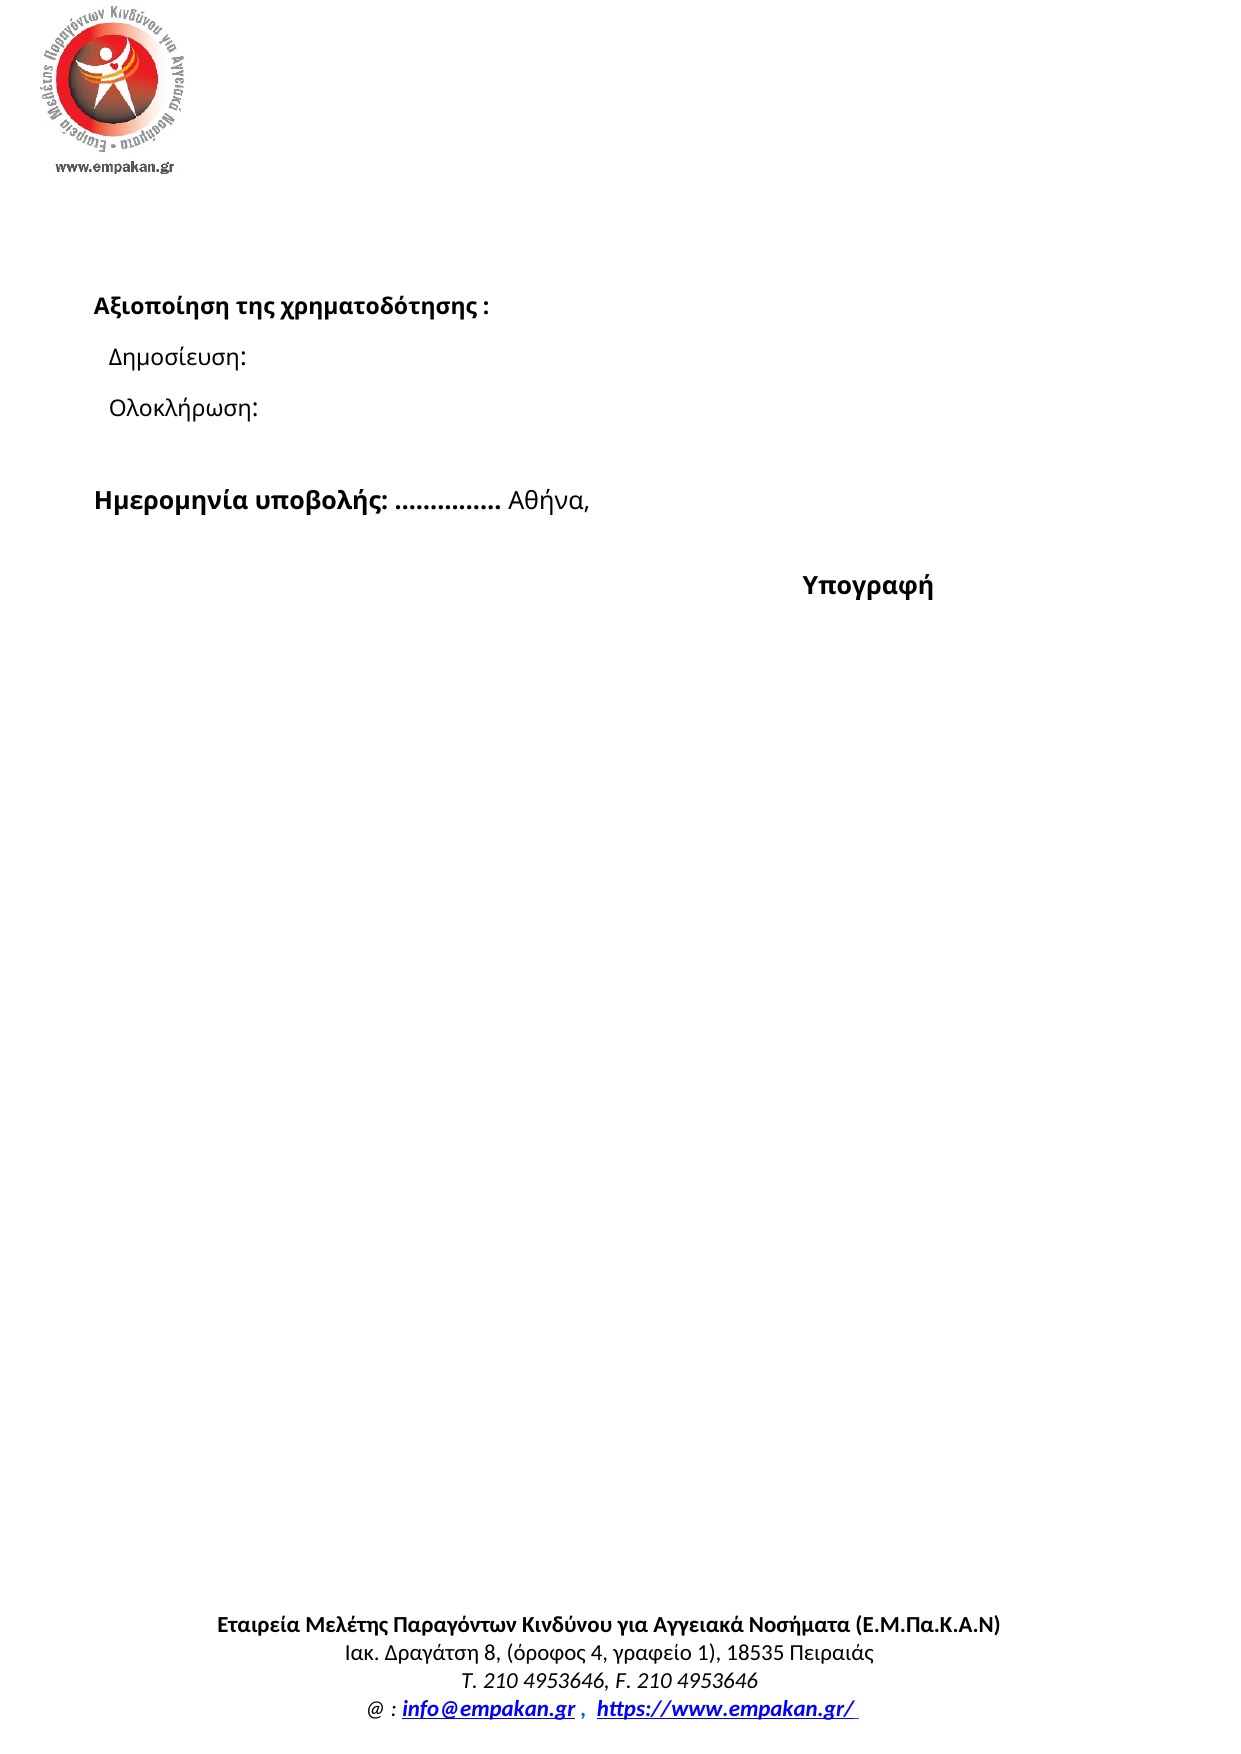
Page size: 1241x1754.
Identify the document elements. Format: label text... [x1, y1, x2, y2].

text Ολοκλήρωση: [108, 389, 1125, 423]
text Δημοσίευση: [108, 338, 1125, 372]
picture [21, 0, 200, 178]
text Ημερομηνία υποβολής: …………… Αθήνα, Υπογραφή [94, 483, 1125, 602]
text Αξιοποίηση της χρηματοδότησης : [94, 290, 1125, 321]
